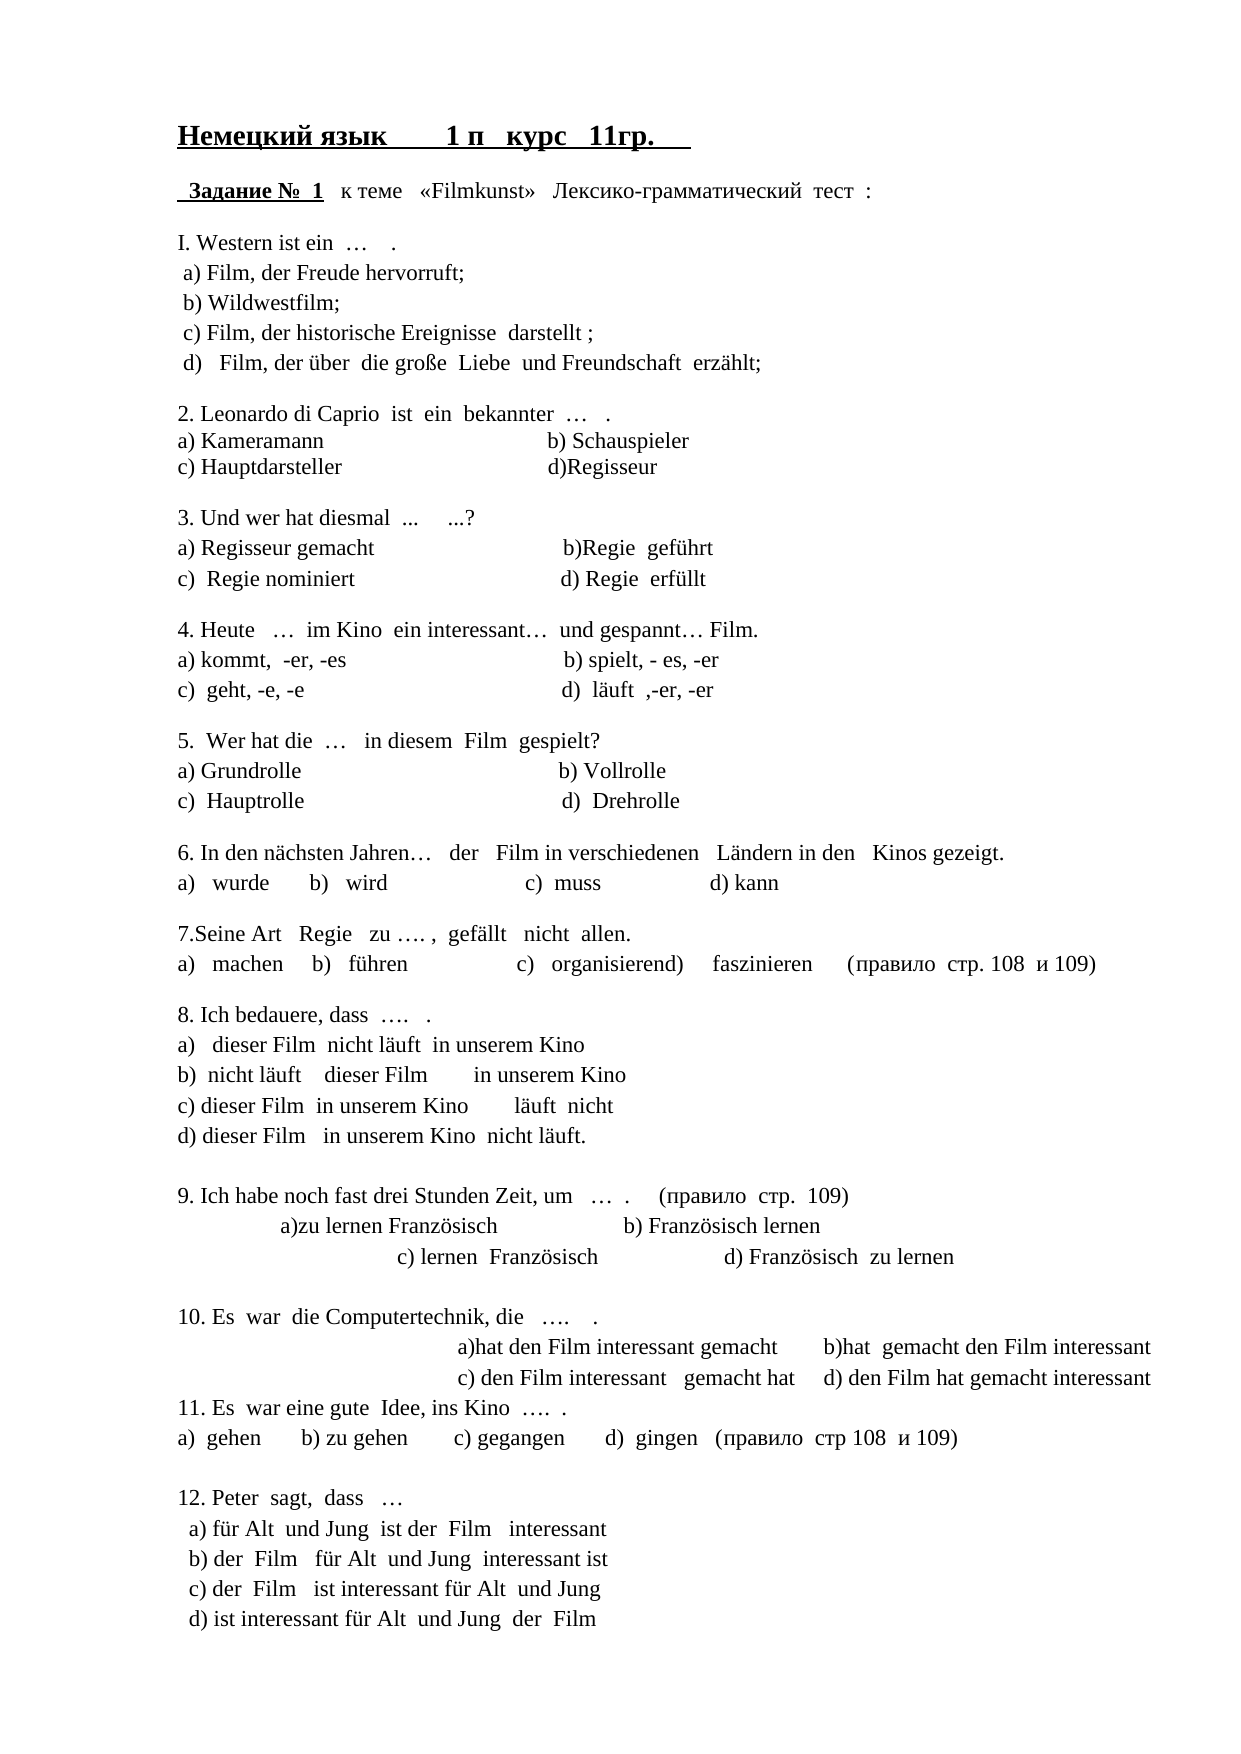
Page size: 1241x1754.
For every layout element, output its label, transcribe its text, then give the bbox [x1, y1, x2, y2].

text 2. Leonardo di Caprio ist ein bekannter … . [177, 400, 1152, 427]
text 9. Ich habe noch fast drei Stunden Zeit, um … . (правило стр. 109) [177, 1182, 1152, 1209]
text a) machen b) führen c) organisierend) faszinieren (правило стр. 108 и 109) [177, 950, 1152, 976]
text d) dieser Film in unserem Kino nicht läuft. [177, 1122, 1152, 1148]
text 6. In den nächsten Jahren… der Film in verschiedenen Ländern in den Kinos gezeigt. [177, 838, 1152, 865]
text b) Wildwestfilm; [177, 289, 1152, 315]
text a) dieser Film nicht läuft in unserem Kino [177, 1031, 1152, 1058]
text a) gehen b) zu gehen c) gegangen d) gingen (правило стр 108 и 109) [177, 1424, 1152, 1450]
text a) Film, der Freude hervorruft; [177, 259, 1152, 285]
text I. Western ist ein … . [177, 228, 1152, 255]
text 7.Seine Art Regie zu …. , gefällt nicht allen. [177, 920, 1152, 946]
text c) der Film ist interessant für Alt und Jung [177, 1575, 1152, 1601]
text c) Film, der historische Ereignisse darstellt ; [177, 319, 1152, 346]
text a) Regisseur gemacht b)Regie geführt [177, 534, 1152, 561]
text a) Kameramann b) Schauspieler [177, 427, 1152, 453]
text 3. Und wer hat diesmal ... ...? [177, 504, 1152, 531]
text Немецкий язык 1 п курс 11гр. [177, 118, 1152, 152]
text c) lernen Französisch d) Französisch zu lernen [177, 1243, 1152, 1269]
text 4. Heute … im Kino ein interessant… und gespannt… Film. [177, 616, 1152, 642]
text 11. Es war eine gute Idee, ins Kino …. . [177, 1394, 1152, 1420]
text a)hat den Film interessant gemacht b)hat gemacht den Film interessant [177, 1333, 1152, 1360]
text a)zu lernen Französisch b) Französisch lernen [177, 1212, 1152, 1239]
text a) wurde b) wird c) muss d) kann [177, 869, 1152, 895]
text b) nicht läuft dieser Film in unserem Kino [177, 1061, 1152, 1088]
text c) geht, -e, -e d) läuft ,-er, -er [177, 676, 1152, 702]
text c) dieser Film in unserem Kino läuft nicht [177, 1092, 1152, 1118]
text c) Hauptrolle d) Drehrolle [177, 787, 1152, 814]
text 8. Ich bedauere, dass …. . [177, 1001, 1152, 1027]
text 10. Es war die Computertechnik, die …. . [177, 1303, 1152, 1329]
text 12. Peter sagt, dass … [177, 1484, 1152, 1511]
text a) Grundrolle b) Vollrolle [177, 757, 1152, 784]
text Задание № 1 к теме «Filmkunst» Лексико-грамматический тест : [177, 177, 1152, 204]
text c) Regie nominiert d) Regie erfüllt [177, 564, 1152, 591]
text c) den Film interessant gemacht hat d) den Film hat gemacht interessant [177, 1363, 1152, 1390]
text b) der Film für Alt und Jung interessant ist [177, 1545, 1152, 1571]
text c) Hauptdarsteller d)Regisseur [177, 453, 1152, 479]
text d) Film, der über die große Liebe und Freundschaft erzählt; [177, 349, 1152, 376]
text d) ist interessant für Alt und Jung der Film [177, 1605, 1152, 1632]
text a) kommt, -er, -es b) spielt, - es, -er [177, 646, 1152, 672]
text a) für Alt und Jung ist der Film interessant [177, 1514, 1152, 1541]
text 5. Wer hat die … in diesem Film gespielt? [177, 727, 1152, 753]
